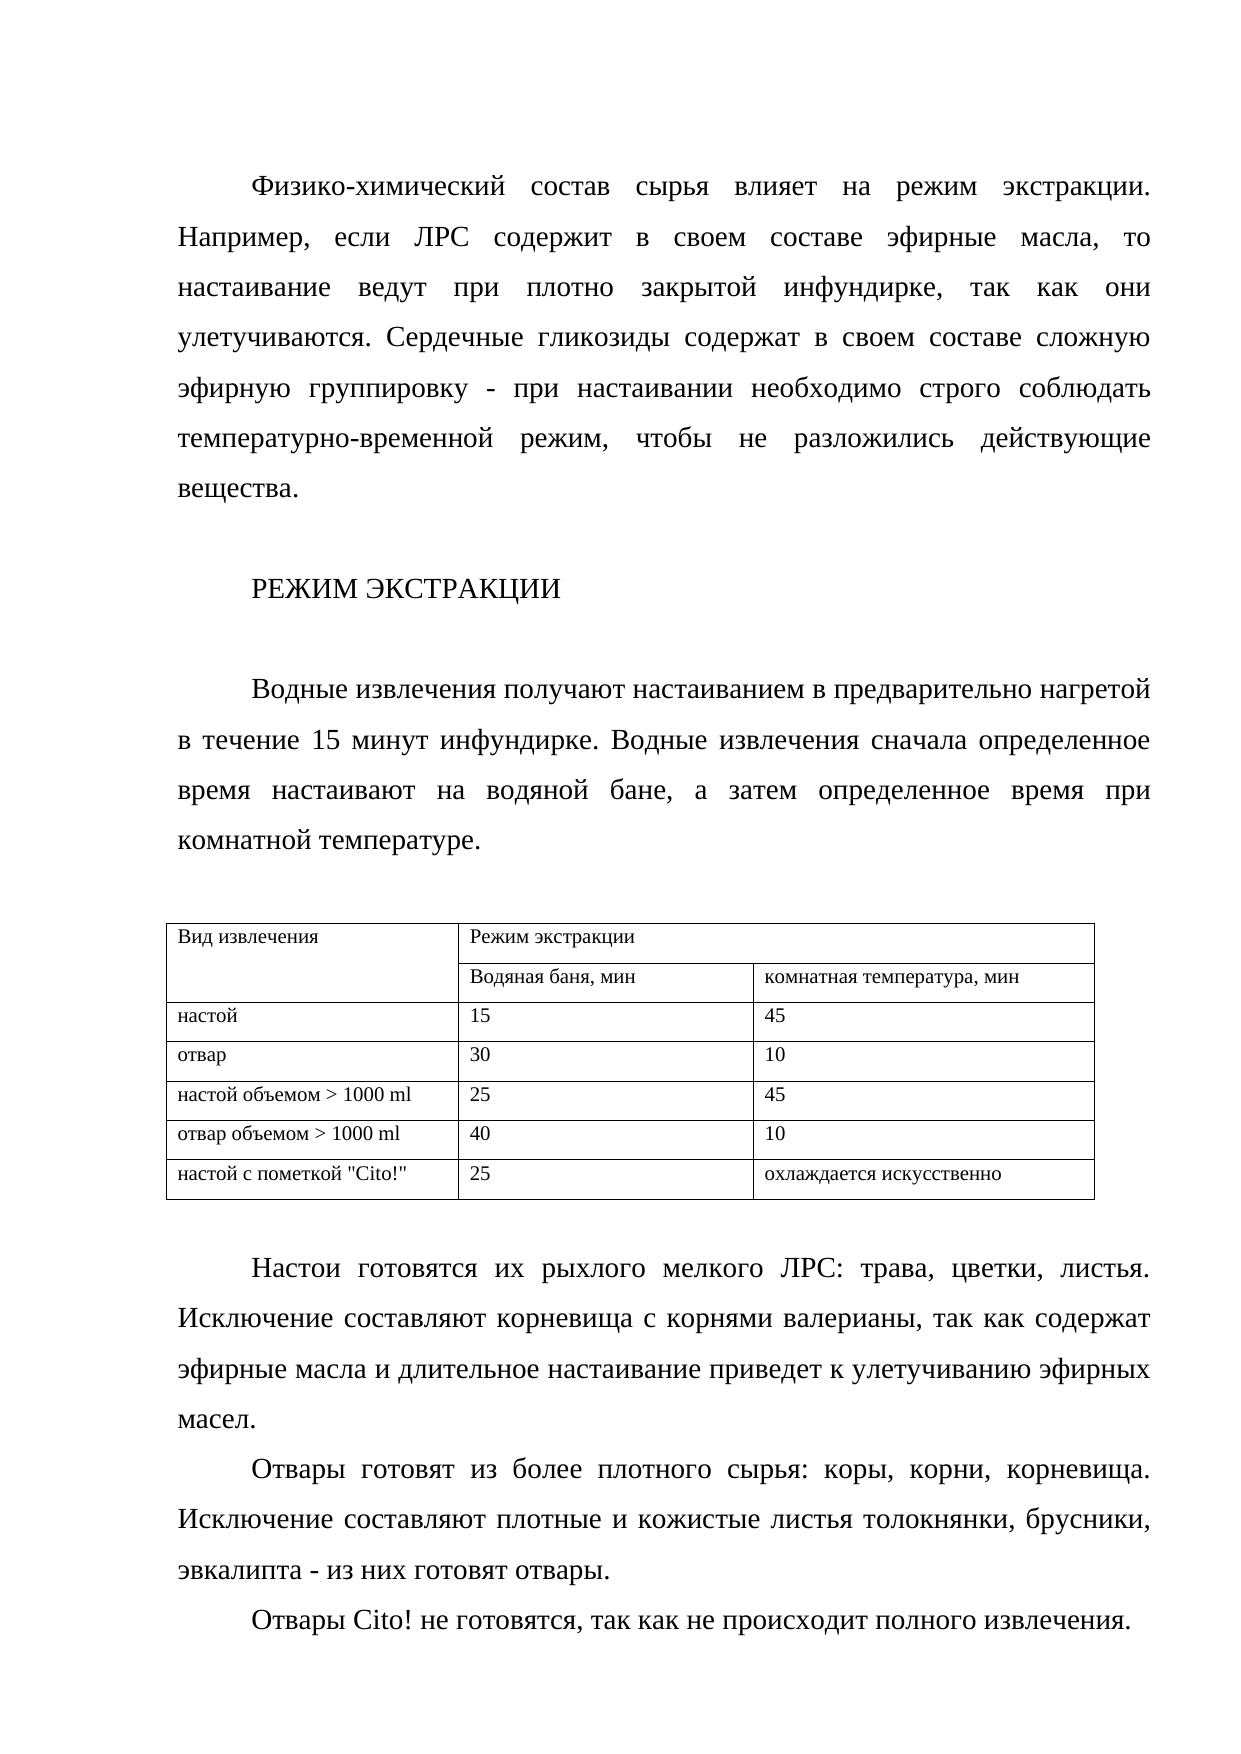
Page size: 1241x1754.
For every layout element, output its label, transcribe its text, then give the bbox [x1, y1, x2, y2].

table_cell 15 [459, 1003, 753, 1041]
table_cell отвар объемом > 1000 ml [167, 1121, 458, 1159]
table_cell 25 [459, 1082, 753, 1120]
table_cell Водяная баня, мин [459, 964, 753, 1002]
table_cell 10 [754, 1042, 1094, 1081]
table_cell отвар [167, 1042, 458, 1081]
table_cell 45 [754, 1082, 1094, 1120]
table_cell 25 [459, 1160, 753, 1199]
table_header Режим экстракции [459, 924, 1094, 962]
table_cell комнатная температура, мин [754, 964, 1094, 1002]
table_cell настой объемом > 1000 ml [167, 1082, 458, 1120]
text Водные извлечения получают настаиванием в предварительно нагретой в течение 15 минут инфундирке. Водные извлечения сначала определенное время настаивают на водяной бане, а затем определенное время при комнатной температуре. [177, 672, 1152, 856]
table_cell 40 [459, 1121, 753, 1159]
text Отвары Cito! не готовятся, так как не происходит полного извлечения. [177, 1602, 1152, 1636]
text Отвары готовят из более плотного сырья: коры, корни, корневища. Исключение составляют плотные и кожистые листья толокнянки, брусники, эвкалипта - из них готовят отвары. [177, 1451, 1152, 1586]
text Физико-химический состав сырья влияет на режим экстракции. Например, если ЛРС содержит в своем составе эфирные масла, то настаивание ведут при плотно закрытой инфундирке, так как они улетучиваются. Сердечные гликозиды содержат в своем составе сложную эфирную группировку - при настаивании необходимо строго соблюдать температурно-временной режим, чтобы не разложились действующие вещества. [177, 168, 1152, 504]
text Режим экстракции [251, 571, 1152, 604]
text Настои готовятся их рыхлого мелкого ЛРС: трава, цветки, листья. Исключение составляют корневища с корнями валерианы, так как содержат эфирные масла и длительное настаивание приведет к улетучиванию эфирных масел. [177, 1250, 1152, 1434]
table_cell 45 [754, 1003, 1094, 1041]
table_cell 10 [754, 1121, 1094, 1159]
table_cell настой [167, 1003, 458, 1041]
table_cell настой с пометкой "Cito!" [167, 1160, 458, 1199]
table_cell охлаждается искусственно [754, 1160, 1094, 1199]
table_cell 30 [459, 1042, 753, 1081]
table_header Вид извлечения [167, 924, 458, 1002]
